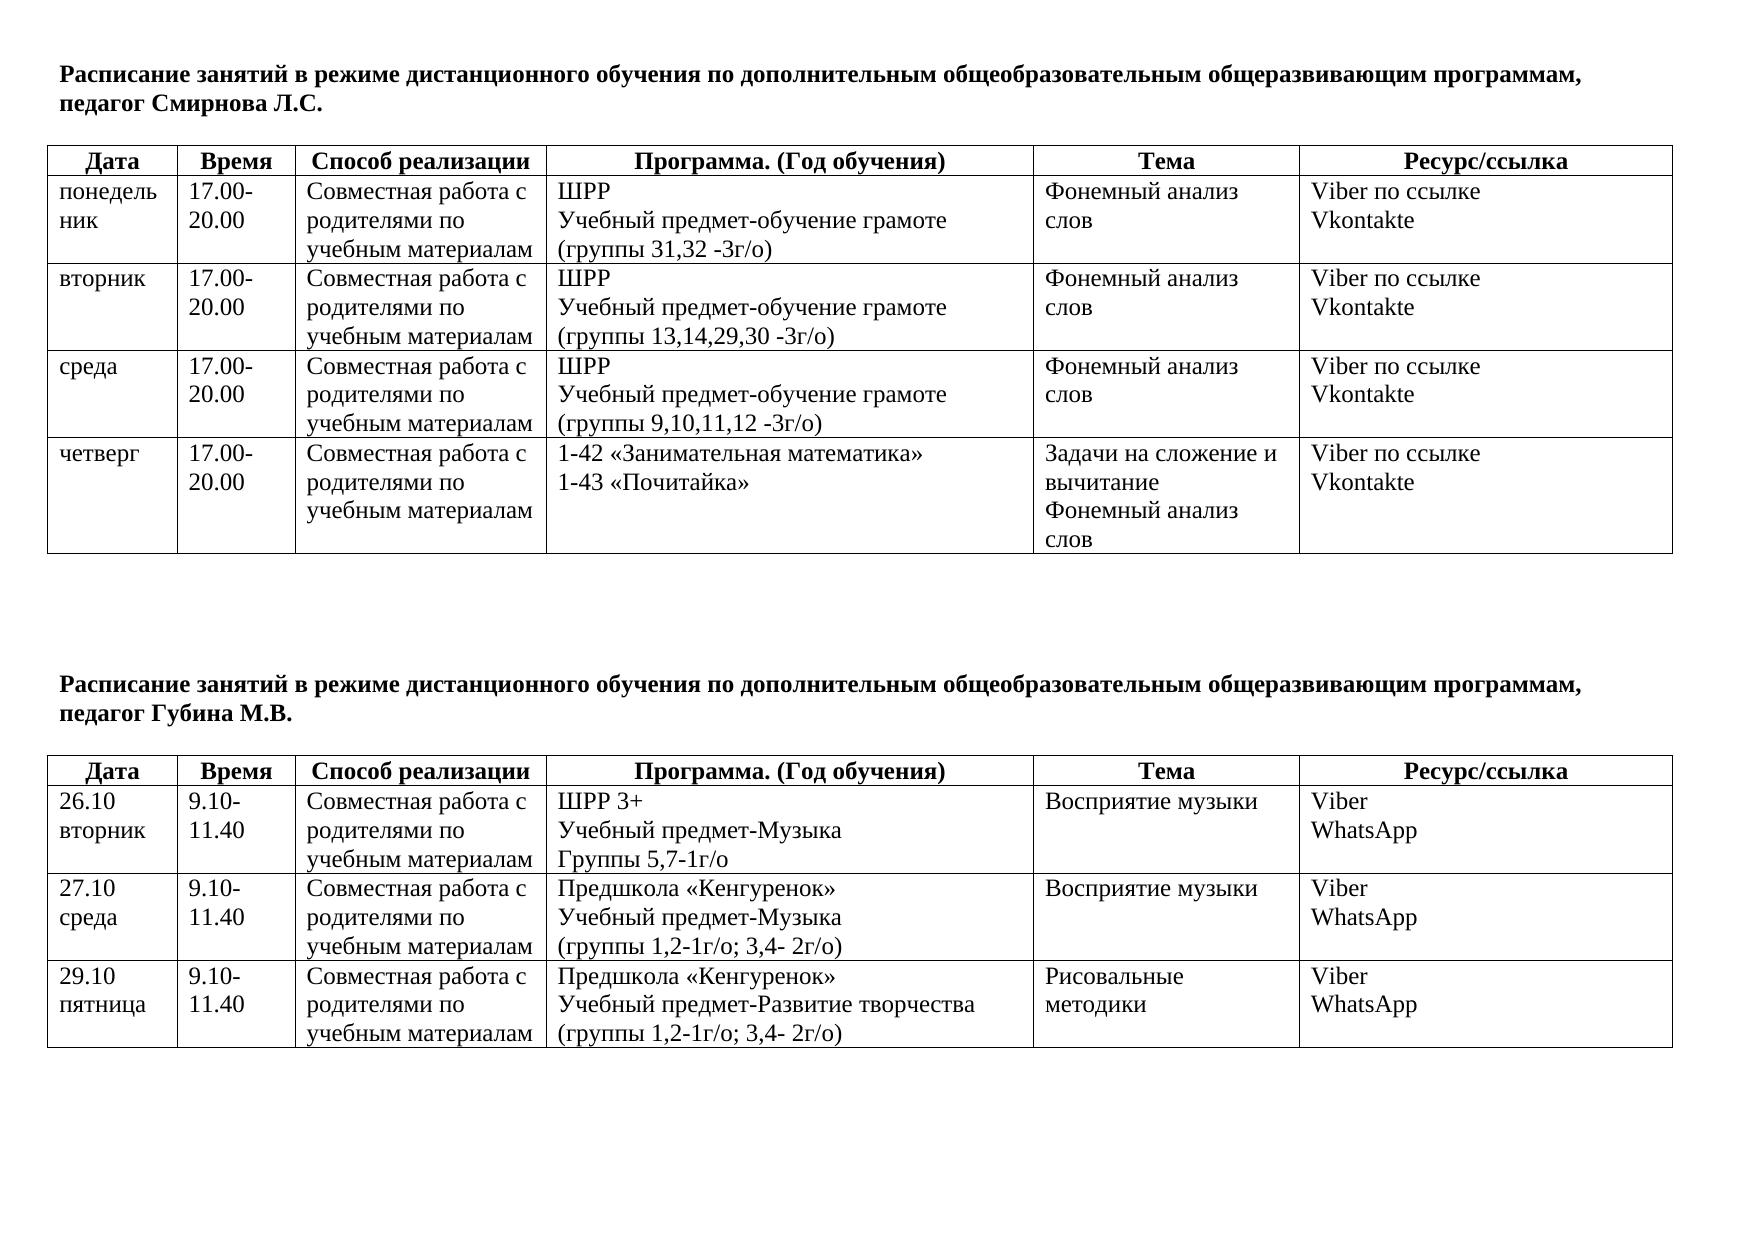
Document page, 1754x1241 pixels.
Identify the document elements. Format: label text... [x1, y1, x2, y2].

text педагог Губина М.В. [59, 698, 1695, 727]
table_cell Viber по ссылке Vkontakte [1300, 264, 1672, 350]
table_cell Совместная работа с родителями по учебным материалам [296, 961, 546, 1047]
table_cell 9.10-11.40 [178, 786, 295, 872]
table_cell Фонемный анализ слов [1034, 176, 1299, 262]
text педагог Смирнова Л.С. [59, 88, 1695, 117]
table_header Программа. (Год обучения) [547, 756, 1033, 785]
table_cell ШРР Учебный предмет-обучение грамоте (группы 9,10,11,12 -3г/о) [547, 351, 1033, 437]
text Расписание занятий в режиме дистанционного обучения по дополнительным общеобразовательным общеразвивающим программам, [59, 59, 1695, 88]
table_cell Фонемный анализ слов [1034, 351, 1299, 437]
table_cell Совместная работа с родителями по учебным материалам [296, 351, 546, 437]
table_cell Совместная работа с родителями по учебным материалам [296, 786, 546, 872]
table_cell 26.10 вторник [48, 786, 177, 872]
table_cell 1-42 «Занимательная математика» 1-43 «Почитайка» [547, 438, 1033, 553]
table_cell 9.10-11.40 [178, 961, 295, 1047]
table_cell 17.00-20.00 [178, 176, 295, 262]
table_cell Viber WhatsApp [1300, 961, 1672, 1047]
table_header Тема [1034, 756, 1299, 785]
table_cell Предшкола «Кенгуренок» Учебный предмет-Музыка (группы 1,2-1г/о; 3,4- 2г/о) [547, 874, 1033, 960]
table_cell Восприятие музыки [1034, 874, 1299, 960]
table_cell Viber по ссылке Vkontakte [1300, 438, 1672, 553]
table_cell ШРР Учебный предмет-обучение грамоте (группы 13,14,29,30 -3г/о) [547, 264, 1033, 350]
table_header Программа. (Год обучения) [547, 146, 1033, 175]
table_header Время [178, 146, 295, 175]
table_cell 17.00-20.00 [178, 351, 295, 437]
table_cell среда [48, 351, 177, 437]
table_header Ресурс/ссылка [1300, 146, 1672, 175]
text Расписание занятий в режиме дистанционного обучения по дополнительным общеобразовательным общеразвивающим программам, [59, 669, 1695, 698]
table_cell Viber по ссылке Vkontakte [1300, 351, 1672, 437]
table_cell Viber WhatsApp [1300, 874, 1672, 960]
table_cell Совместная работа с родителями по учебным материалам [296, 438, 546, 553]
table_cell ШРР Учебный предмет-обучение грамоте (группы 31,32 -3г/о) [547, 176, 1033, 262]
table_cell Viber WhatsApp [1300, 786, 1672, 872]
table_cell Совместная работа с родителями по учебным материалам [296, 176, 546, 262]
table_cell четверг [48, 438, 177, 553]
table_cell 9.10-11.40 [178, 874, 295, 960]
table_cell Совместная работа с родителями по учебным материалам [296, 874, 546, 960]
table_cell 17.00-20.00 [178, 264, 295, 350]
table_cell Фонемный анализ слов [1034, 264, 1299, 350]
table_cell вторник [48, 264, 177, 350]
table_cell 29.10 пятница [48, 961, 177, 1047]
table_header Способ реализации [296, 146, 546, 175]
table_header Дата [48, 146, 177, 175]
table_cell Восприятие музыки [1034, 786, 1299, 872]
table_cell ШРР 3+ Учебный предмет-Музыка Группы 5,7-1г/о [547, 786, 1033, 872]
table_header Способ реализации [296, 756, 546, 785]
table_header Тема [1034, 146, 1299, 175]
table_cell понедельник [48, 176, 177, 262]
table_header Ресурс/ссылка [1300, 756, 1672, 785]
table_cell Рисовальные методики [1034, 961, 1299, 1047]
table_cell Viber по ссылке Vkontakte [1300, 176, 1672, 262]
table_header Время [178, 756, 295, 785]
table_cell Совместная работа с родителями по учебным материалам [296, 264, 546, 350]
table_cell Предшкола «Кенгуренок» Учебный предмет-Развитие творчества (группы 1,2-1г/о; 3,4- 2г/о) [547, 961, 1033, 1047]
table_cell 27.10 среда [48, 874, 177, 960]
table_cell 17.00-20.00 [178, 438, 295, 553]
table_cell Задачи на сложение и вычитание Фонемный анализ слов [1034, 438, 1299, 553]
table_header Дата [48, 756, 177, 785]
